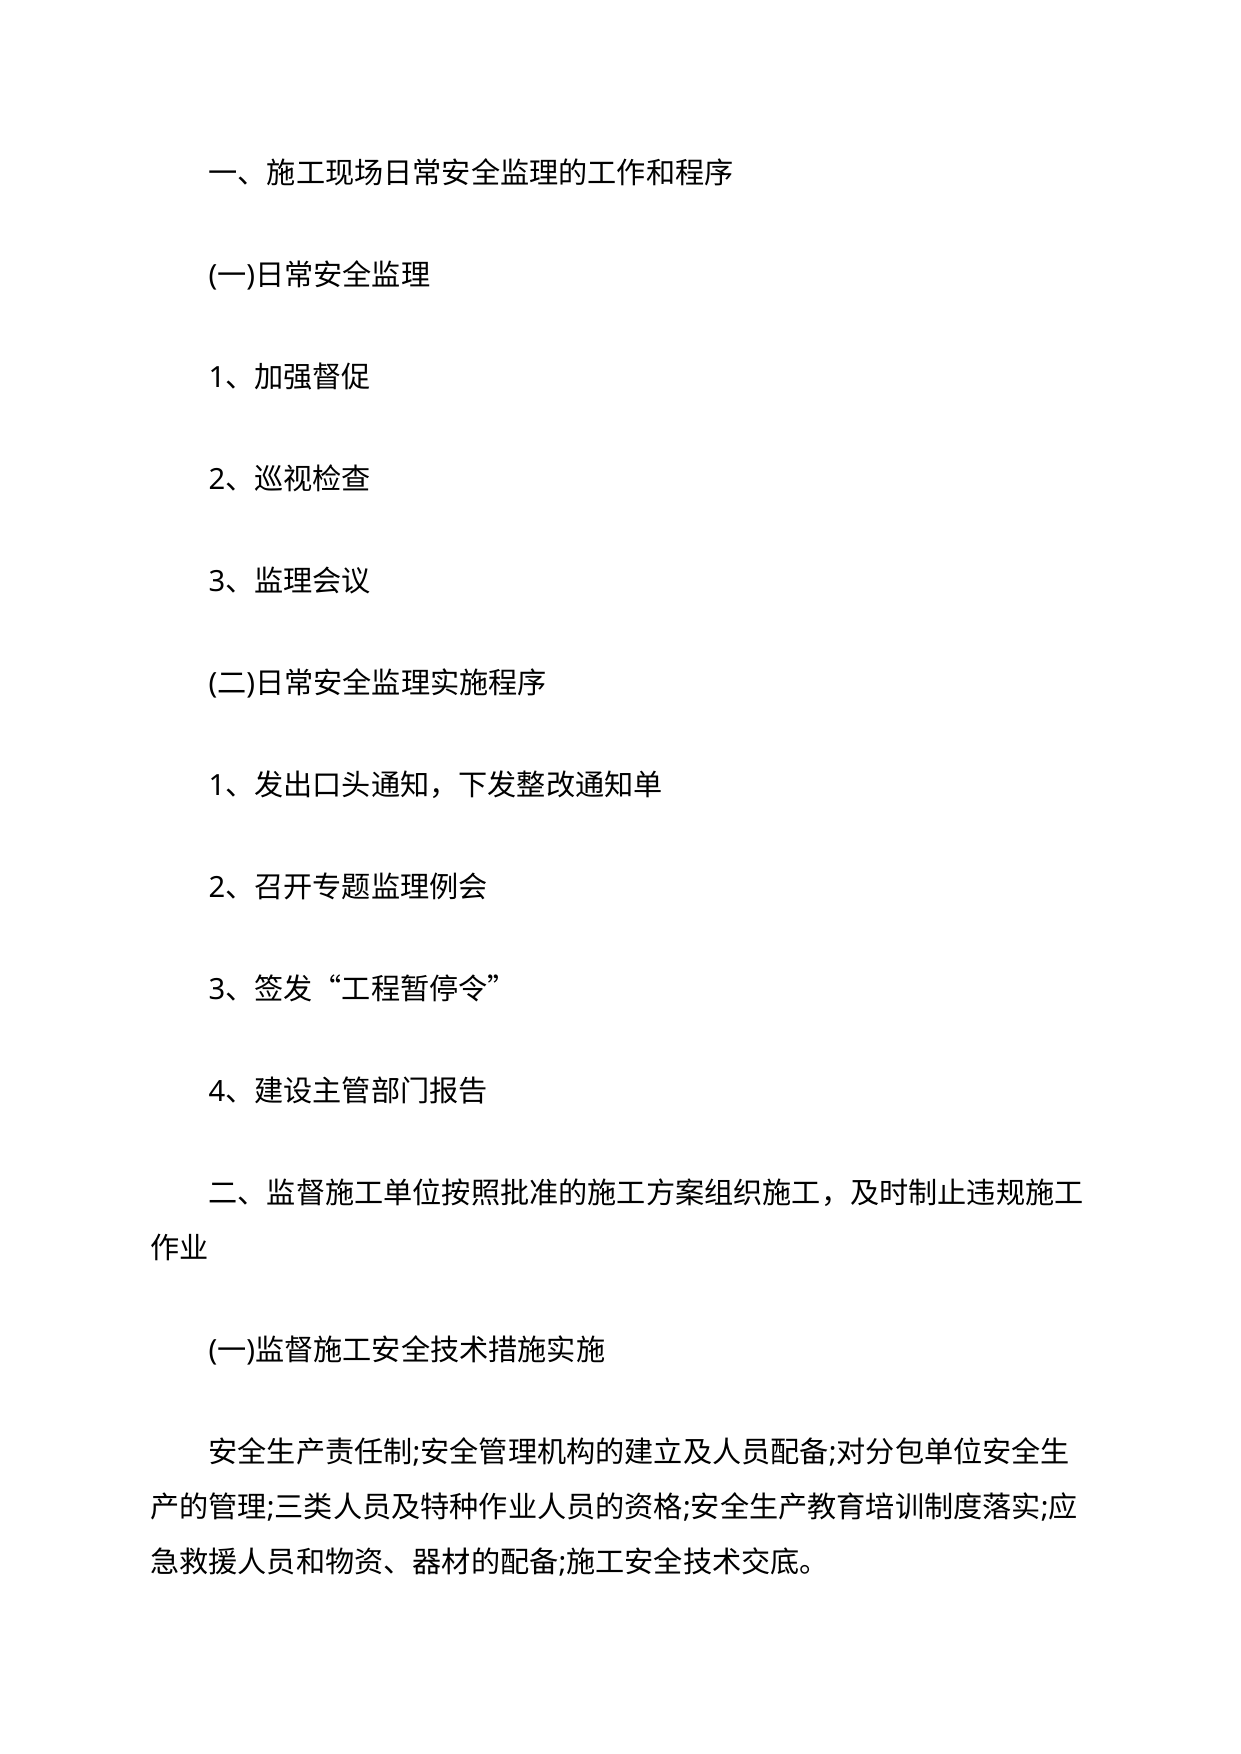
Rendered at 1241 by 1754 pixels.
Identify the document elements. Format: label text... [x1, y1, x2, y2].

text 3、监理会议 [150, 558, 1090, 600]
text 4、建设主管部门报告 [150, 1068, 1090, 1110]
text 2、召开专题监理例会 [150, 864, 1090, 906]
text (一)日常安全监理 [150, 252, 1090, 294]
text 2、巡视检查 [150, 456, 1090, 498]
text 二、监督施工单位按照批准的施工方案组织施工，及时制止违规施工作业 [150, 1169, 1090, 1267]
text 3、签发“工程暂停令” [150, 966, 1090, 1008]
text 安全生产责任制;安全管理机构的建立及人员配备;对分包单位安全生产的管理;三类人员及特种作业人员的资格;安全生产教育培训制度落实;应急救援人员和物资、器材的配备;施工安全技术交底。 [150, 1428, 1090, 1581]
text 1、加强督促 [150, 354, 1090, 396]
text 1、发出口头通知，下发整改通知单 [150, 762, 1090, 804]
text 一、施工现场日常安全监理的工作和程序 [150, 150, 1090, 192]
text (一)监督施工安全技术措施实施 [150, 1326, 1090, 1369]
text (二)日常安全监理实施程序 [150, 660, 1090, 702]
